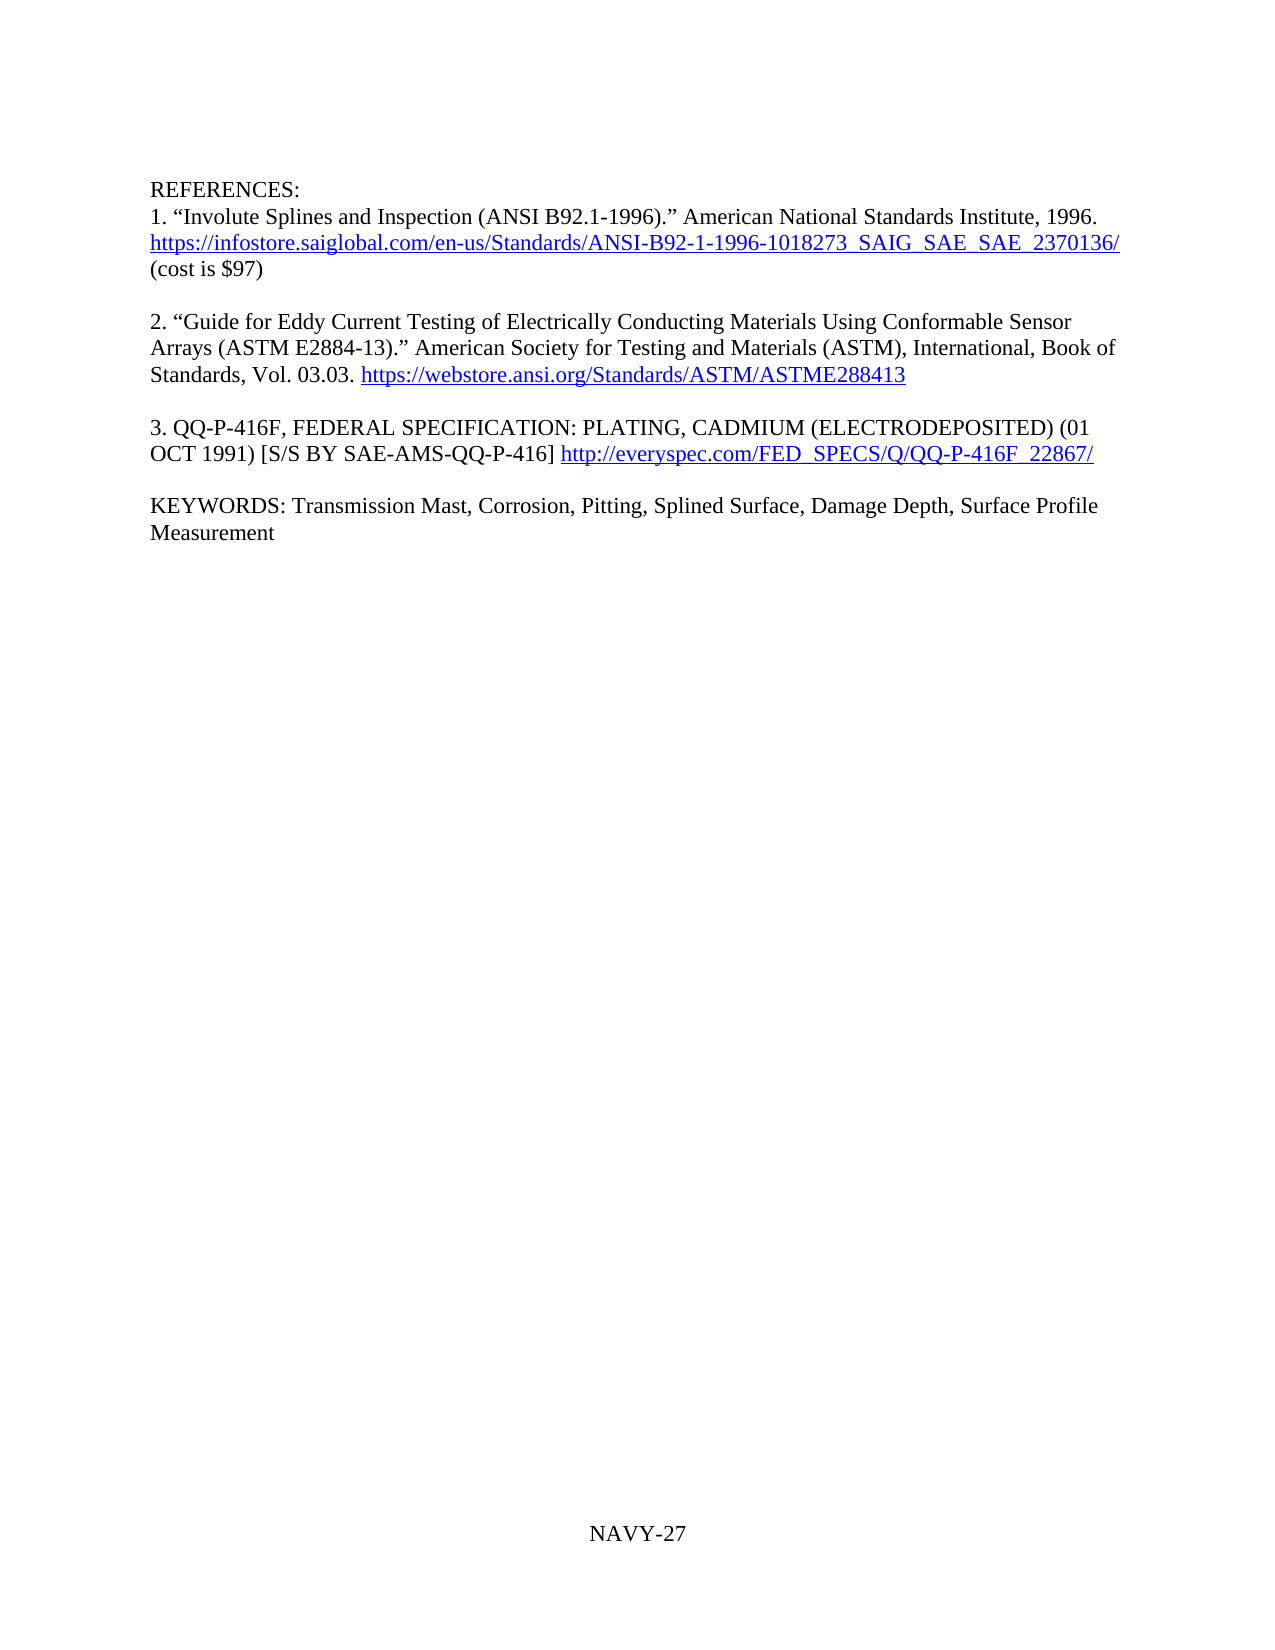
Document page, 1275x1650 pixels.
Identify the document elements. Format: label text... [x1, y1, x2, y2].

text 3. QQ-P-416F, FEDERAL SPECIFICATION: PLATING, CADMIUM (ELECTRODEPOSITED) (01 OCT 1991) [S/S BY SAE-AMS-QQ-P-416] http://everyspec.com/FED_SPECS/Q/QQ-P-416F_22867/ [150, 413, 1125, 466]
text 1. “Involute Splines and Inspection (ANSI B92.1-1996).” American National Standards Institute, 1996. https://infostore.saiglobal.com/en-us/Standards/ANSI-B92-1-1996-1018273_SAIG_SAE_SAE_2370136/ (cost is $97) [150, 203, 1125, 282]
text REFERENCES: [150, 176, 1125, 203]
text 2. “Guide for Eddy Current Testing of Electrically Conducting Materials Using Conformable Sensor Arrays (ASTM E2884-13).” American Society for Testing and Materials (ASTM), International, Book of Standards, Vol. 03.03. https://webstore.ansi.org/Standards/ASTM/ASTME288413 [150, 308, 1125, 387]
text KEYWORDS: Transmission Mast, Corrosion, Pitting, Splined Surface, Damage Depth, Surface Profile Measurement [150, 493, 1125, 545]
